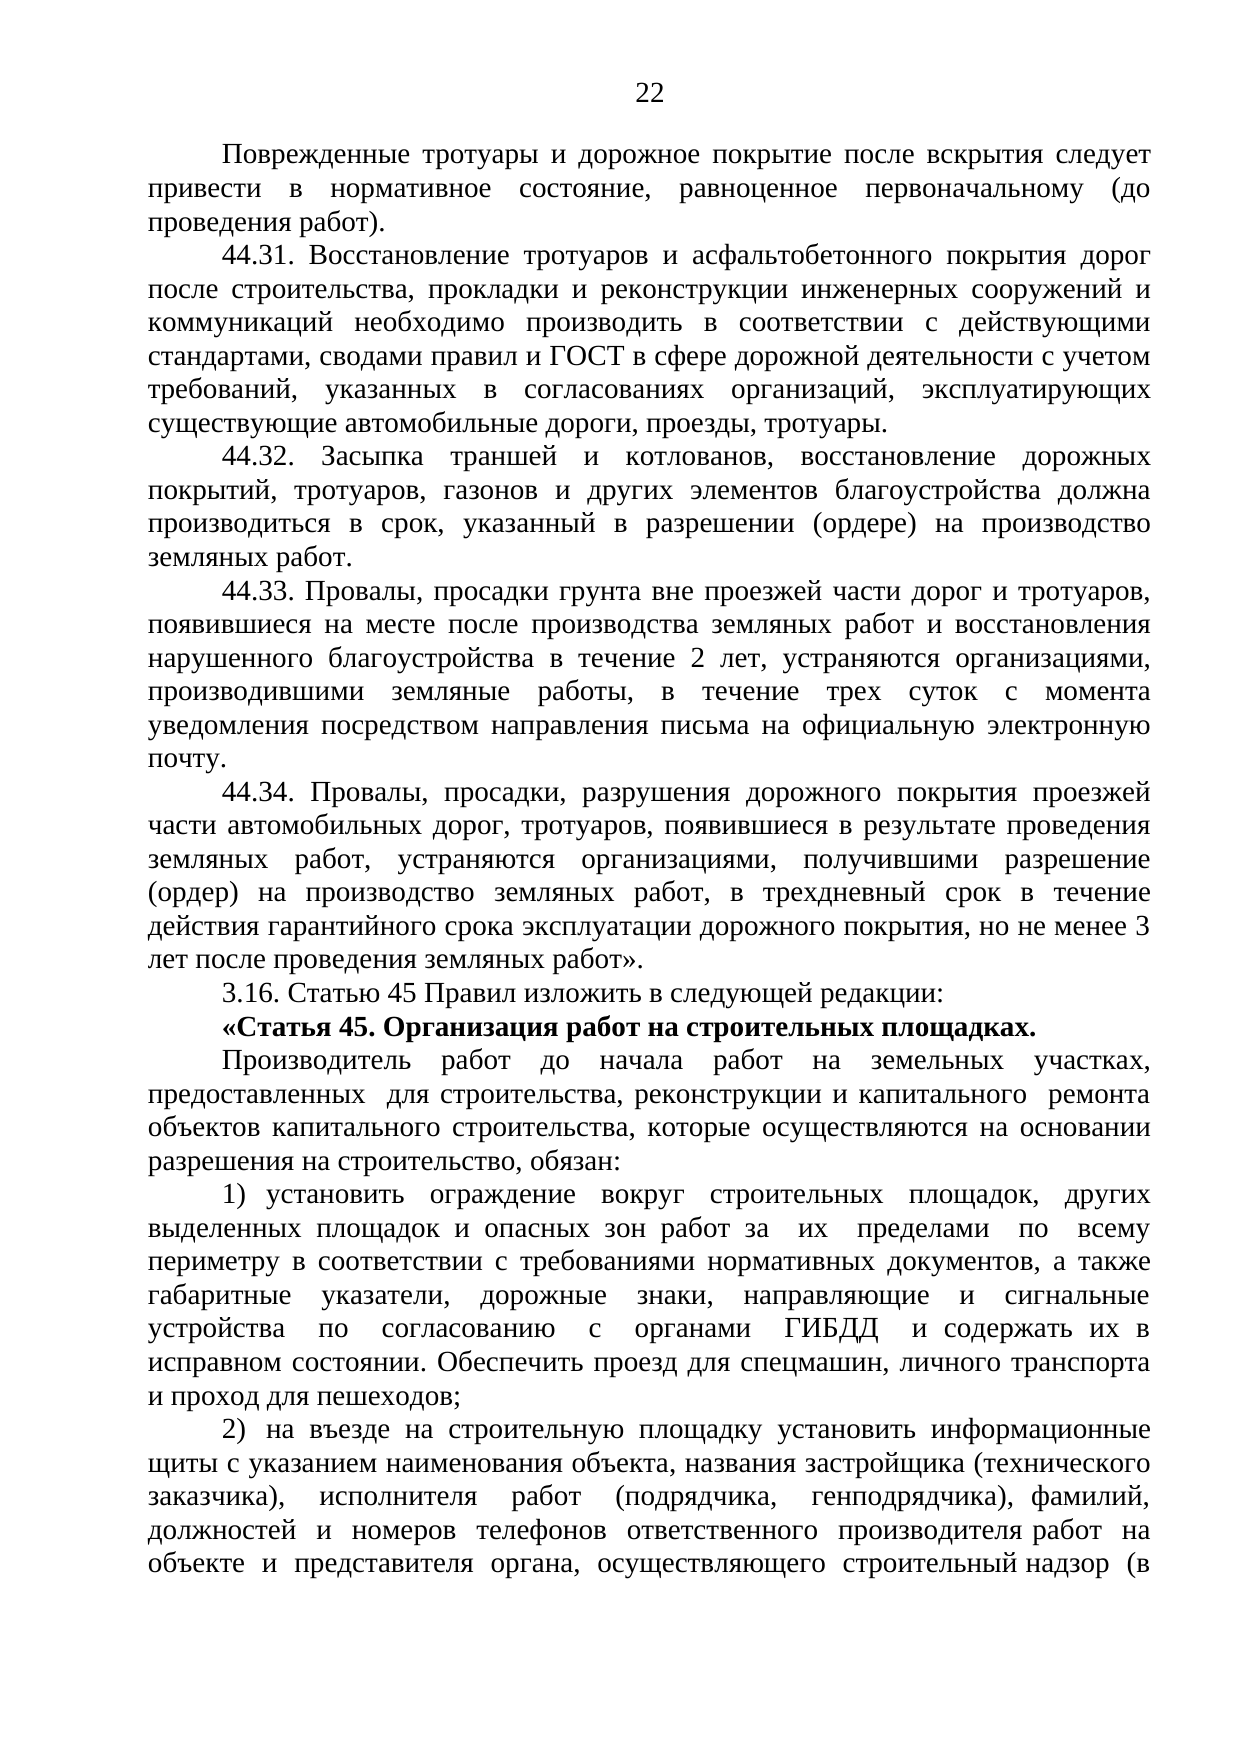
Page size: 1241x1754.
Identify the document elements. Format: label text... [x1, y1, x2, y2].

text 44.32. Засыпка траншей и котлованов, восстановление дорожных покрытий, тротуаров, газонов и других элементов благоустройства должна производиться в срок, указанный в разрешении (ордере) на производство земляных работ. [148, 438, 1152, 573]
text 44.31. Восстановление тротуаров и асфальтобетонного покрытия дорог после строительства, прокладки и реконструкции инженерных сооружений и коммуникаций необходимо производить в соответствии с действующими стандартами, сводами правил и ГОСТ в сфере дорожной деятельности с учетом требований, указанных в согласованиях организаций, эксплуатирующих существующие автомобильные дороги, проезды, тротуары. [148, 237, 1152, 438]
subtitle «Статья 45. Организация работ на строительных площадках. [148, 1009, 1152, 1042]
text Поврежденные тротуары и дорожное покрытие после вскрытия следует привести в нормативное состояние, равноценное первоначальному (до проведения работ). [148, 137, 1152, 237]
text 1) установить ограждение вокруг строительных площадок, других выделенных площадок и опасных зон работ за их пределами по всему периметру в соответствии с требованиями нормативных документов, а также габаритные указатели, дорожные знаки, направляющие и сигнальные устройства по согласованию с органами ГИБДД и содержать их в исправном состоянии. Обеспечить проезд для спецмашин, личного транспорта и проход для пешеходов; [148, 1176, 1152, 1411]
text 44.33. Провалы, просадки грунта вне проезжей части дорог и тротуаров, появившиеся на месте после производства земляных работ и восстановления нарушенного благоустройства в течение 2 лет, устраняются организациями, производившими земляные работы, в течение трех суток с момента уведомления посредством направления письма на официальную электронную почту. [148, 573, 1152, 774]
text 3.16. Статью 45 Правил изложить в следующей редакции: [148, 975, 1152, 1009]
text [148, 1411, 1152, 1579]
text Производитель работ до начала работ на земельных участках, предоставленных для строительства, реконструкции и капитального ремонта объектов капитального строительства, которые осуществляются на основании разрешения на строительство, обязан: [148, 1042, 1152, 1176]
text 44.34. Провалы, просадки, разрушения дорожного покрытия проезжей части автомобильных дорог, тротуаров, появившиеся в результате проведения земляных работ, устраняются организациями, получившими разрешение (ордер) на производство земляных работ, в трехдневный срок в течение действия гарантийного срока эксплуатации дорожного покрытия, но не менее 3 лет после проведения земляных работ». [148, 774, 1152, 975]
